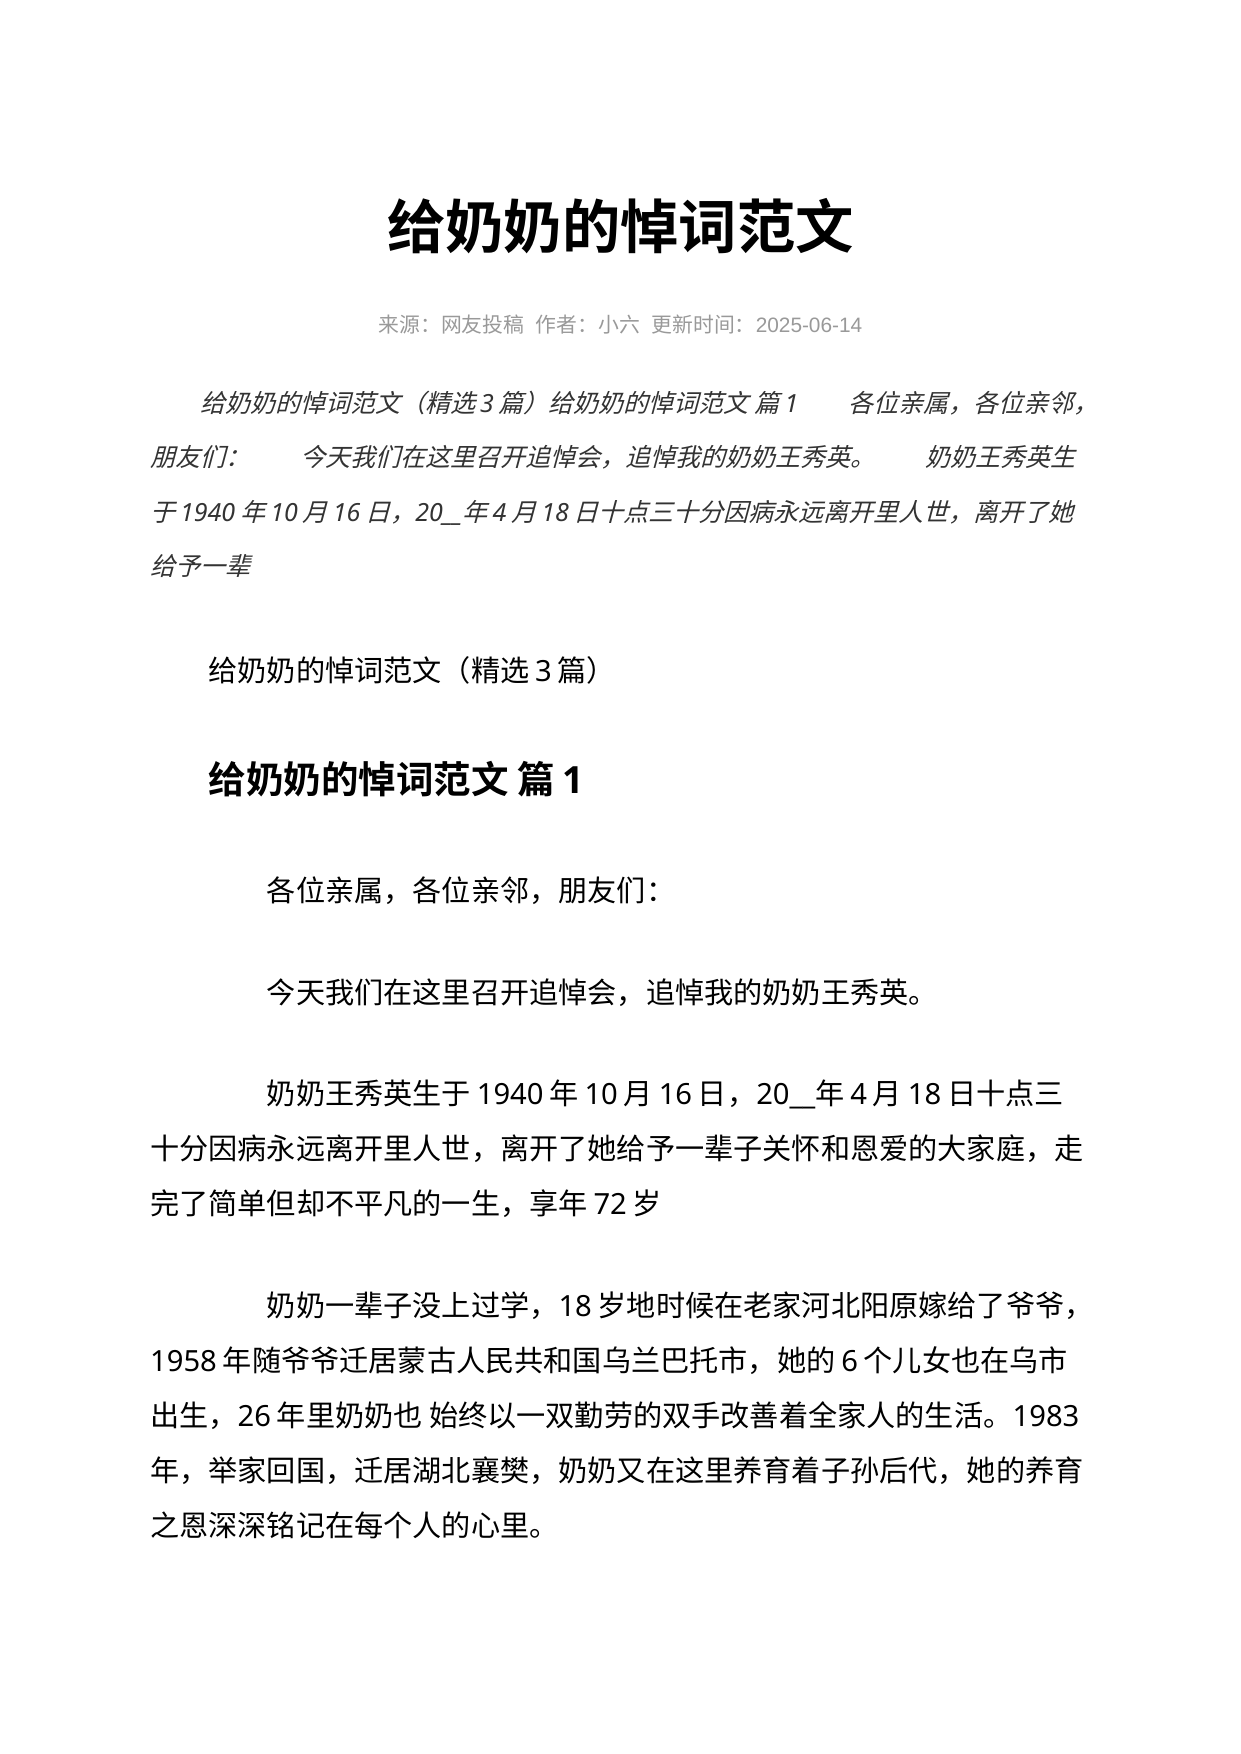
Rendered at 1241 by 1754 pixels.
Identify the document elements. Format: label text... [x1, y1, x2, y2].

text 今天我们在这里召开追悼会，追悼我的奶奶王秀英。 [150, 969, 1090, 1011]
text 给奶奶的悼词范文（精选3篇） [150, 648, 1090, 690]
text 奶奶一辈子没上过学，18岁地时候在老家河北阳原嫁给了爷爷，1958年随爷爷迁居蒙古人民共和国乌兰巴托市，她的6个儿女也在乌市出生，26年里奶奶也 始终以一双勤劳的双手改善着全家人的生活。1983年，举家回国，迁居湖北襄樊，奶奶又在这里养育着子孙后代，她的养育之恩深深铭记在每个人的心里。 [150, 1283, 1090, 1545]
text 奶奶王秀英生于1940年10月16日，20__年4月18日十点三十分因病永远离开里人世，离开了她给予一辈子关怀和恩爱的大家庭，走完了简单但却不平凡的一生，享年72岁 [150, 1071, 1090, 1223]
text 给奶奶的悼词范文 篇1 [150, 750, 1090, 804]
text 各位亲属，各位亲邻，朋友们： [150, 867, 1090, 910]
text 给奶奶的悼词范文（精选3篇）给奶奶的悼词范文 篇1 各位亲属，各位亲邻，朋友们： 今天我们在这里召开追悼会，追悼我的奶奶王秀英。 奶奶王秀英生于1940年10月16日，20__年4月18日十点三十分因病永远离开里人世，离开了她给予一辈 [150, 383, 1090, 583]
subtitle 给奶奶的悼词范文 [150, 181, 1090, 266]
text 来源：网友投稿 作者：小六 更新时间：2025-06-14 [150, 313, 1090, 337]
